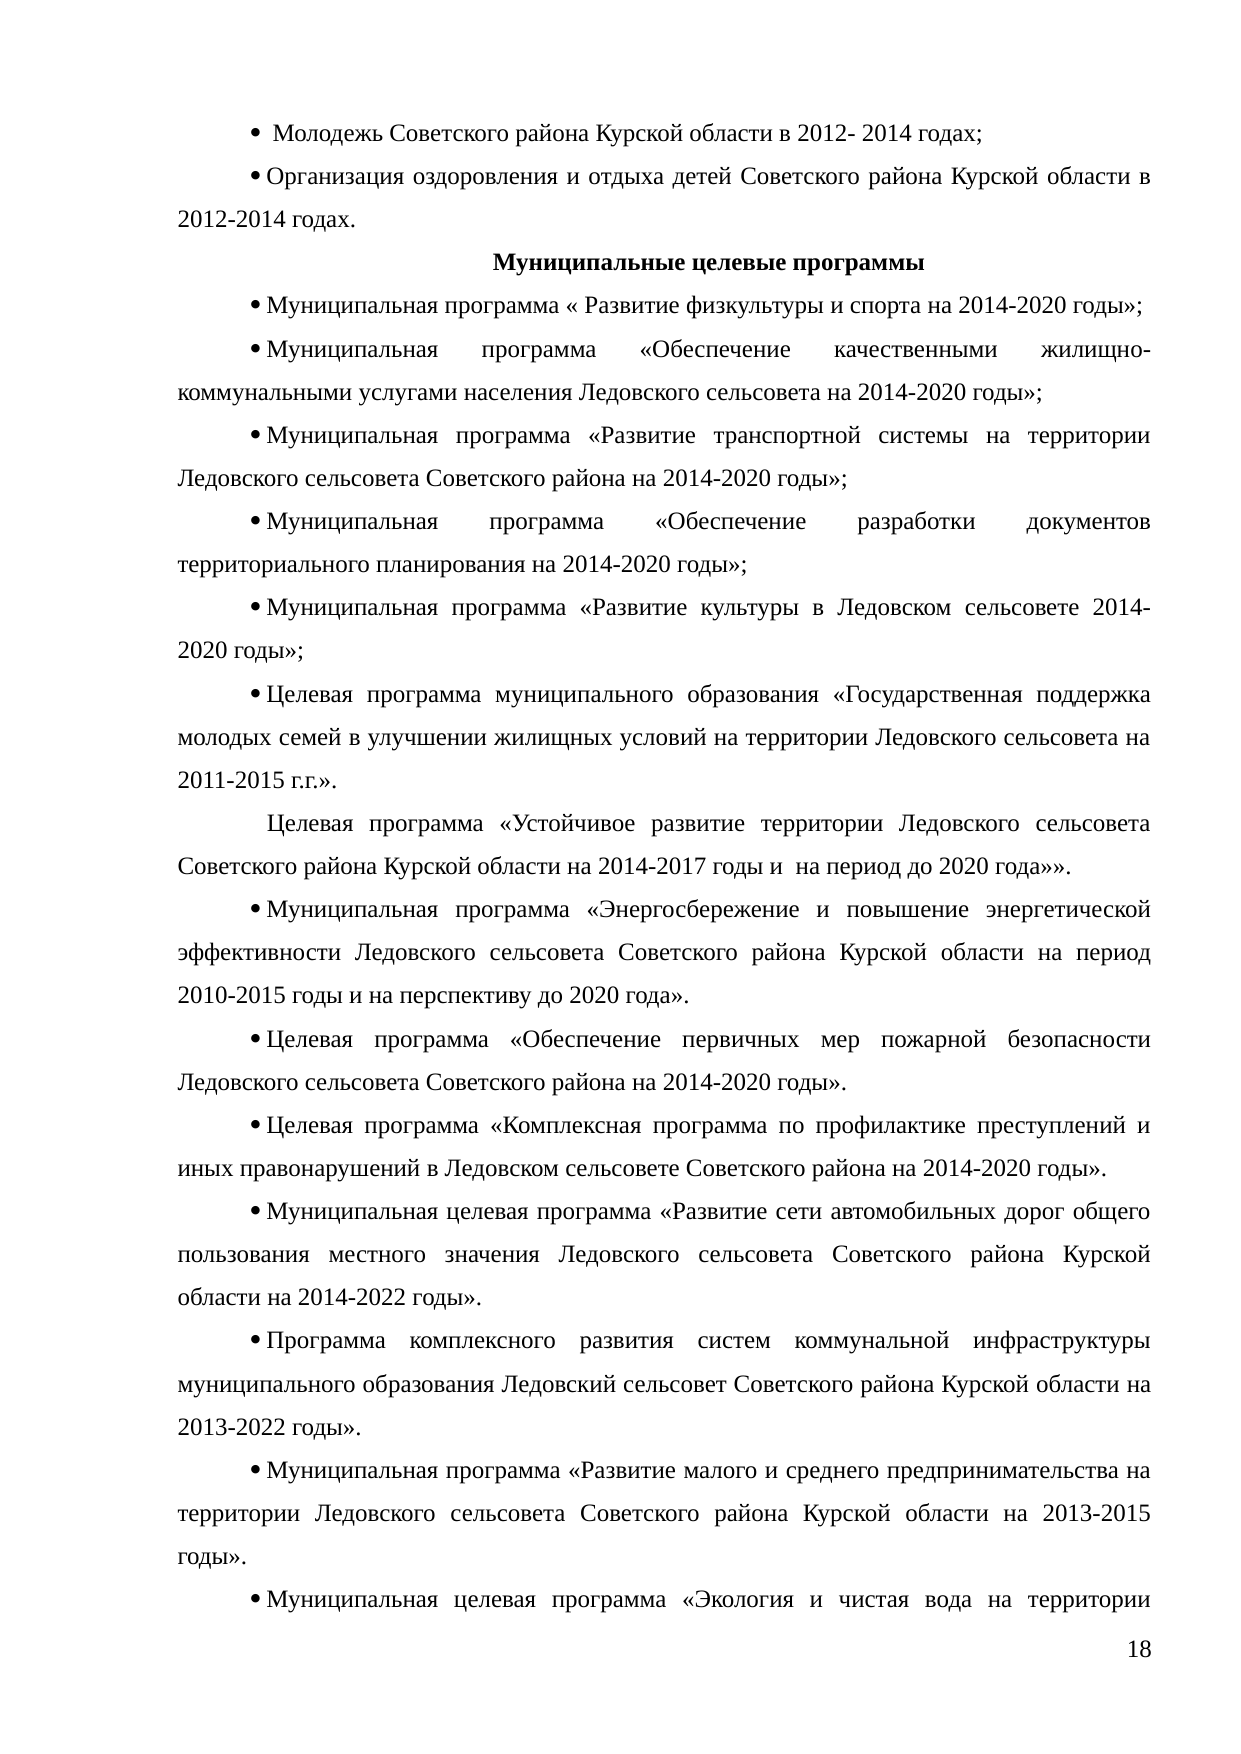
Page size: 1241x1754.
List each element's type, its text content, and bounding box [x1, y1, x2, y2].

list Муниципальная программа «Развитие транспортной системы на территории Ледовского сельсовета Советского района на 2014-2020 годы»; [177, 420, 1152, 492]
list Муниципальная целевая программа «Развитие сети автомобильных дорог общего пользования местного значения Ледовского сельсовета Советского района Курской области на 2014-2022 годы». [177, 1196, 1152, 1311]
list Муниципальные целевые программы [177, 247, 1152, 276]
list Целевая программа «Устойчивое развитие территории Ледовского сельсовета Советского района Курской области на 2014-2017 годы и на период до 2020 года»». [177, 808, 1152, 880]
list Муниципальная программа «Обеспечение разработки документов территориального планирования на 2014-2020 годы»; [177, 506, 1152, 578]
list Целевая программа «Обеспечение первичных мер пожарной безопасности Ледовского сельсовета Советского района на 2014-2020 годы». [177, 1024, 1152, 1096]
list Организация оздоровления и отдыха детей Советского района Курской области в 2012-2014 годах. [177, 161, 1152, 233]
list Программа комплексного развития систем коммунальной инфраструктуры муниципального образования Ледовский сельсовет Советского района Курской области на 2013-2022 годы». [177, 1326, 1152, 1441]
list Молодежь Советского района Курской области в 2012- 2014 годах; [177, 118, 1152, 147]
list Целевая программа муниципального образования «Государственная поддержка молодых семей в улучшении жилищных условий на территории Ледовского сельсовета на 2011-2015 г.г.». [177, 679, 1152, 794]
list Муниципальная программа « Развитие физкультуры и спорта на 2014-2020 годы»; [177, 291, 1152, 319]
list Муниципальная программа «Развитие малого и среднего предпринимательства на территории Ледовского сельсовета Советского района Курской области на 2013-2015 годы». [177, 1455, 1152, 1570]
list Муниципальная программа «Обеспечение качественными жилищно-коммунальными услугами населения Ледовского сельсовета на 2014-2020 годы»; [177, 334, 1152, 406]
list Муниципальная программа «Развитие культуры в Ледовском сельсовете 2014-2020 годы»; [177, 592, 1152, 664]
list Целевая программа «Комплексная программа по профилактике преступлений и иных правонарушений в Ледовском сельсовете Советского района на 2014-2020 годы». [177, 1110, 1152, 1182]
list Муниципальная программа «Энергосбережение и повышение энергетической эффективности Ледовского сельсовета Советского района Курской области на период 2010-2015 годы и на перспективу до 2020 года». [177, 894, 1152, 1009]
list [177, 1584, 1152, 1613]
